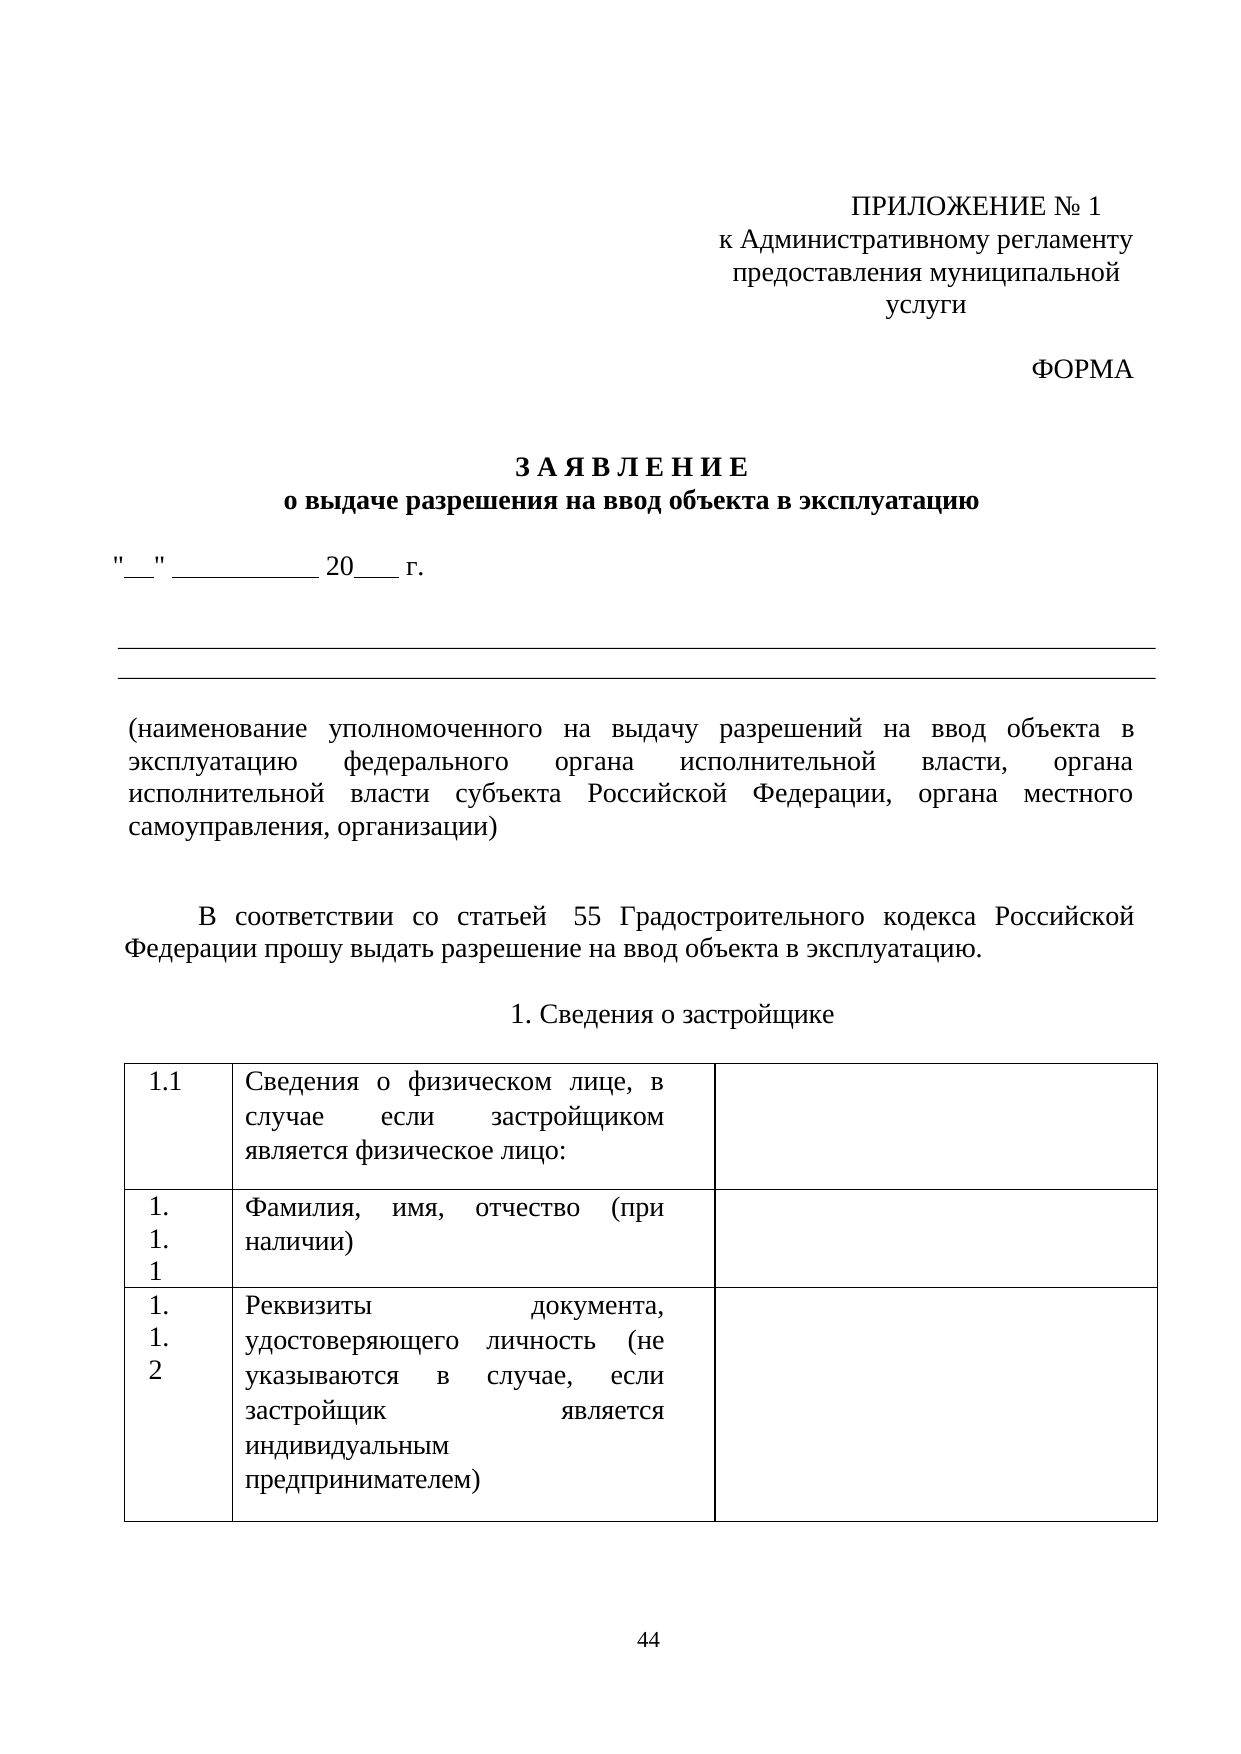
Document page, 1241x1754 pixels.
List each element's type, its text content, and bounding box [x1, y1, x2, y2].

table_cell Реквизиты документа, удостоверяющего личность (не указываются в случае, если застройщик является индивидуальным предпринимателем) [233, 1288, 714, 1521]
text (наименование уполномоченного на выдачу разрешений на ввод объекта в эксплуатацию федерального органа исполнительной власти, органа исполнительной власти субъекта Российской Федерации, органа местного самоуправления, организации) [128, 711, 1134, 841]
table_cell 1.1.1 [125, 1190, 232, 1287]
subtitle о выдаче разрешения на ввод объекта в эксплуатацию [129, 483, 1134, 516]
text ФОРМА [112, 353, 1134, 385]
table_cell [716, 1288, 1157, 1521]
table_cell 1.1.2 [125, 1288, 232, 1521]
text В соответствии со статьей 55 Градостроительного кодекса Российской Федерации прошу выдать разрешение на ввод объекта в эксплуатацию. [124, 899, 1134, 964]
list Сведения о застройщике [510, 997, 1134, 1030]
text " " 20 г. [112, 549, 1134, 581]
table_cell [716, 1190, 1157, 1287]
table_header 1.1 [125, 1064, 232, 1188]
table_header Сведения о физическом лице, в случае если застройщиком является физическое лицо: [233, 1064, 714, 1188]
text ПРИЛОЖЕНИЕ № 1 [727, 189, 1134, 222]
subtitle З А Я В Л Е Н И Е [129, 450, 1134, 483]
text к Административному регламенту предоставления муниципальной услуги [718, 222, 1134, 319]
table_header [716, 1064, 1157, 1188]
table_cell Фамилия, имя, отчество (при наличии) [233, 1190, 714, 1287]
